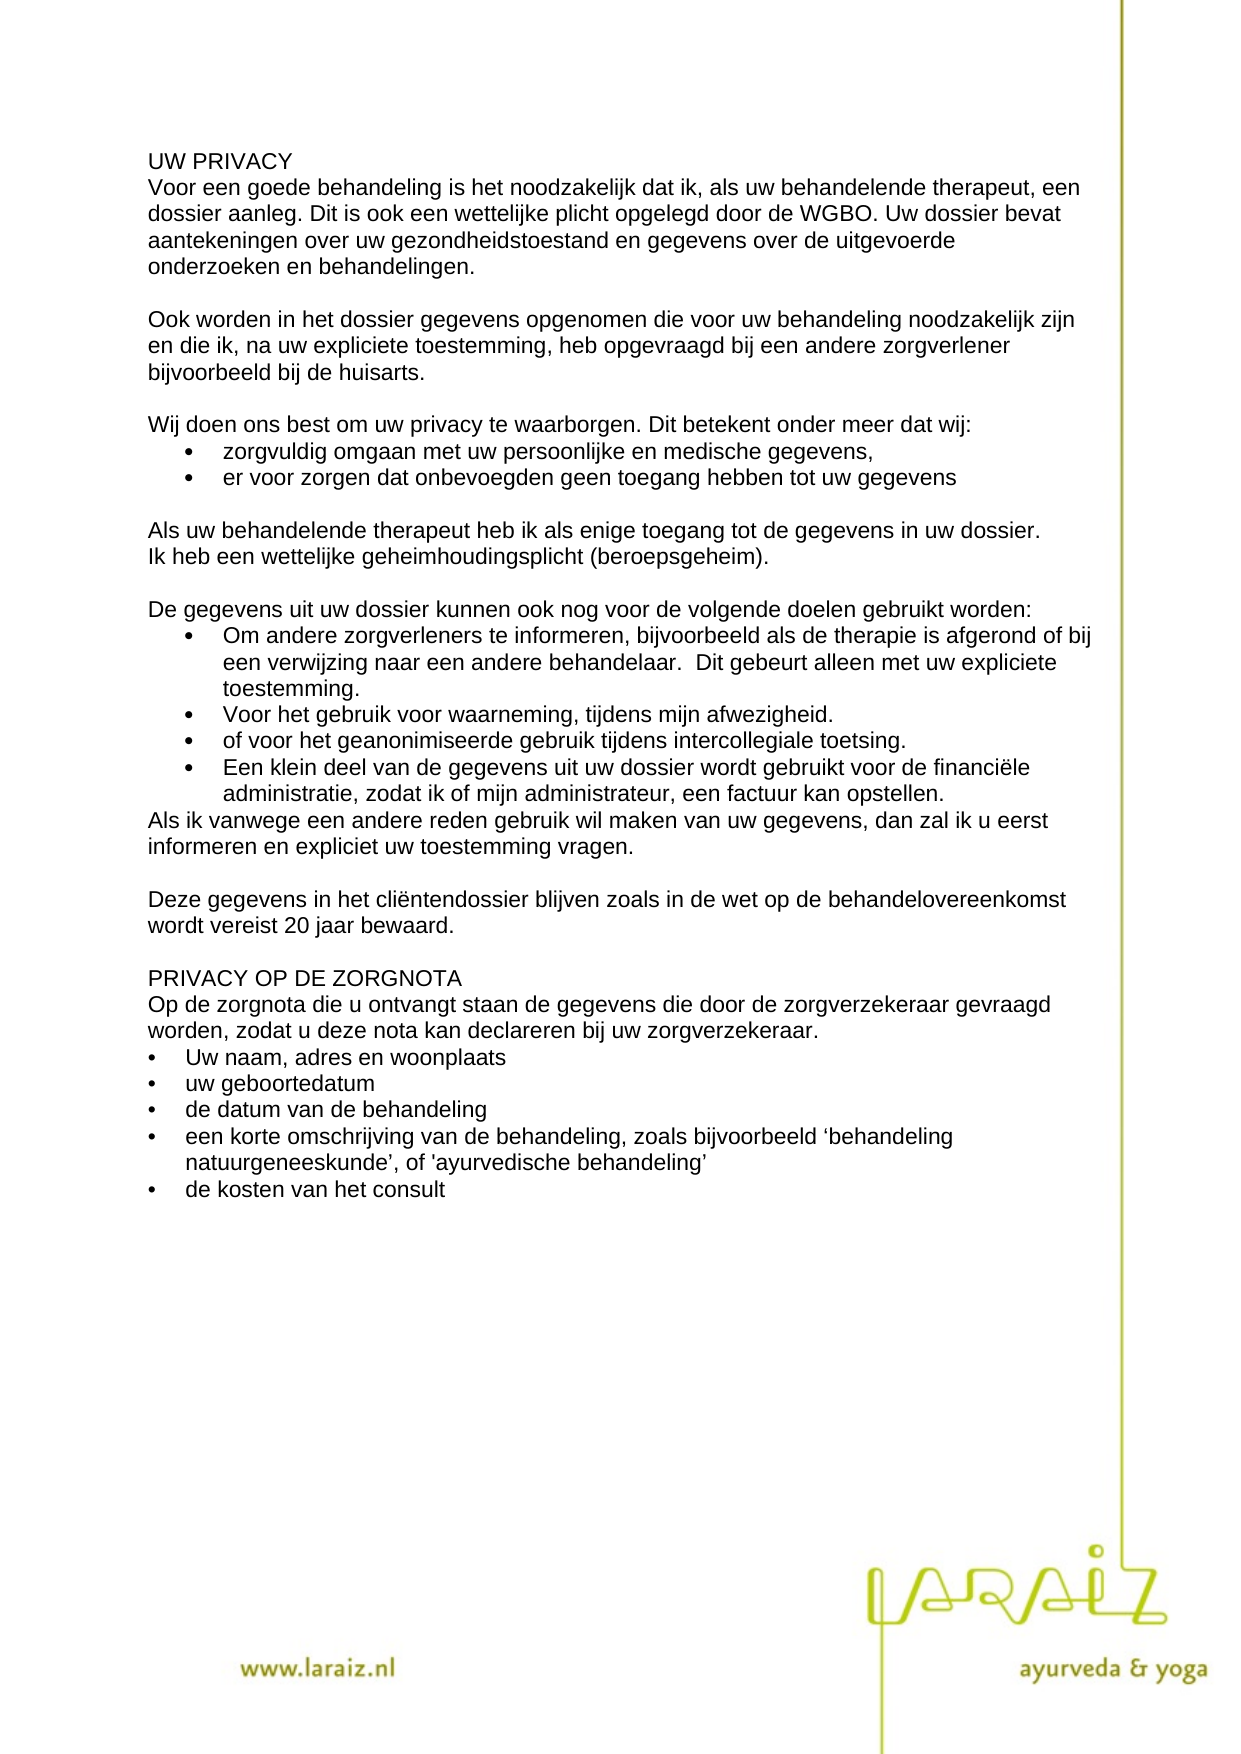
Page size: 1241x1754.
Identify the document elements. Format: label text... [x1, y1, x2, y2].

list zorgvuldig omgaan met uw persoonlijke en medische gegevens, [185, 438, 1092, 464]
text Ook worden in het dossier gegevens opgenomen die voor uw behandeling noodzakelijk zijn en die ik, na uw expliciete toestemming, heb opgevraagd bij een andere zorgverlener bijvoorbeeld bij de huisarts. [148, 306, 1092, 385]
text Ik heb een wettelijke geheimhoudingsplicht (beroepsgeheim). [148, 543, 1092, 569]
list Voor het gebruik voor waarneming, tijdens mijn afwezigheid. [185, 701, 1092, 727]
text PRIVACY OP DE ZORGNOTA [148, 965, 1092, 991]
text Voor een goede behandeling is het noodzakelijk dat ik, als uw behandelende therapeut, een dossier aanleg. Dit is ook een wettelijke plicht opgelegd door de WGBO. Uw dossier bevat aantekeningen over uw gezondheidstoestand en gegevens over de uitgevoerde onderzoeken en behandelingen. [148, 174, 1092, 279]
list een korte omschrijving van de behandeling, zoals bijvoorbeeld ‘behandeling natuurgeneeskunde’, of 'ayurvedische behandeling’ [148, 1123, 1092, 1176]
text Als uw behandelende therapeut heb ik als enige toegang tot de gegevens in uw dossier. [148, 517, 1092, 543]
list uw geboortedatum [148, 1070, 1092, 1096]
text De gegevens uit uw dossier kunnen ook nog voor de volgende doelen gebruikt worden: [148, 596, 1092, 622]
text Deze gegevens in het cliëntendossier blijven zoals in de wet op de behandelovereenkomst wordt vereist 20 jaar bewaard. [148, 886, 1092, 938]
list de datum van de behandeling [148, 1096, 1092, 1123]
list Uw naam, adres en woonplaats [148, 1044, 1092, 1070]
list Om andere zorgverleners te informeren, bijvoorbeeld als de therapie is afgerond of bij een verwijzing naar een andere behandelaar. Dit gebeurt alleen met uw expliciete toestemming. [185, 622, 1092, 701]
list Een klein deel van de gegevens uit uw dossier wordt gebruikt voor de financiële administratie, zodat ik of mijn administrateur, een factuur kan opstellen. [185, 754, 1092, 807]
text Als ik vanwege een andere reden gebruik wil maken van uw gegevens, dan zal ik u eerst informeren en expliciet uw toestemming vragen. [148, 807, 1092, 859]
picture [0, 0, 1241, 1754]
list of voor het geanonimiseerde gebruik tijdens intercollegiale toetsing. [185, 727, 1092, 754]
list de kosten van het consult [148, 1176, 1092, 1202]
text Wij doen ons best om uw privacy te waarborgen. Dit betekent onder meer dat wij: [148, 411, 1092, 438]
text UW PRIVACY [148, 148, 1092, 174]
text Op de zorgnota die u ontvangt staan de gegevens die door de zorgverzekeraar gevraagd worden, zodat u deze nota kan declareren bij uw zorgverzekeraar. [148, 991, 1092, 1044]
list er voor zorgen dat onbevoegden geen toegang hebben tot uw gegevens [185, 464, 1092, 490]
